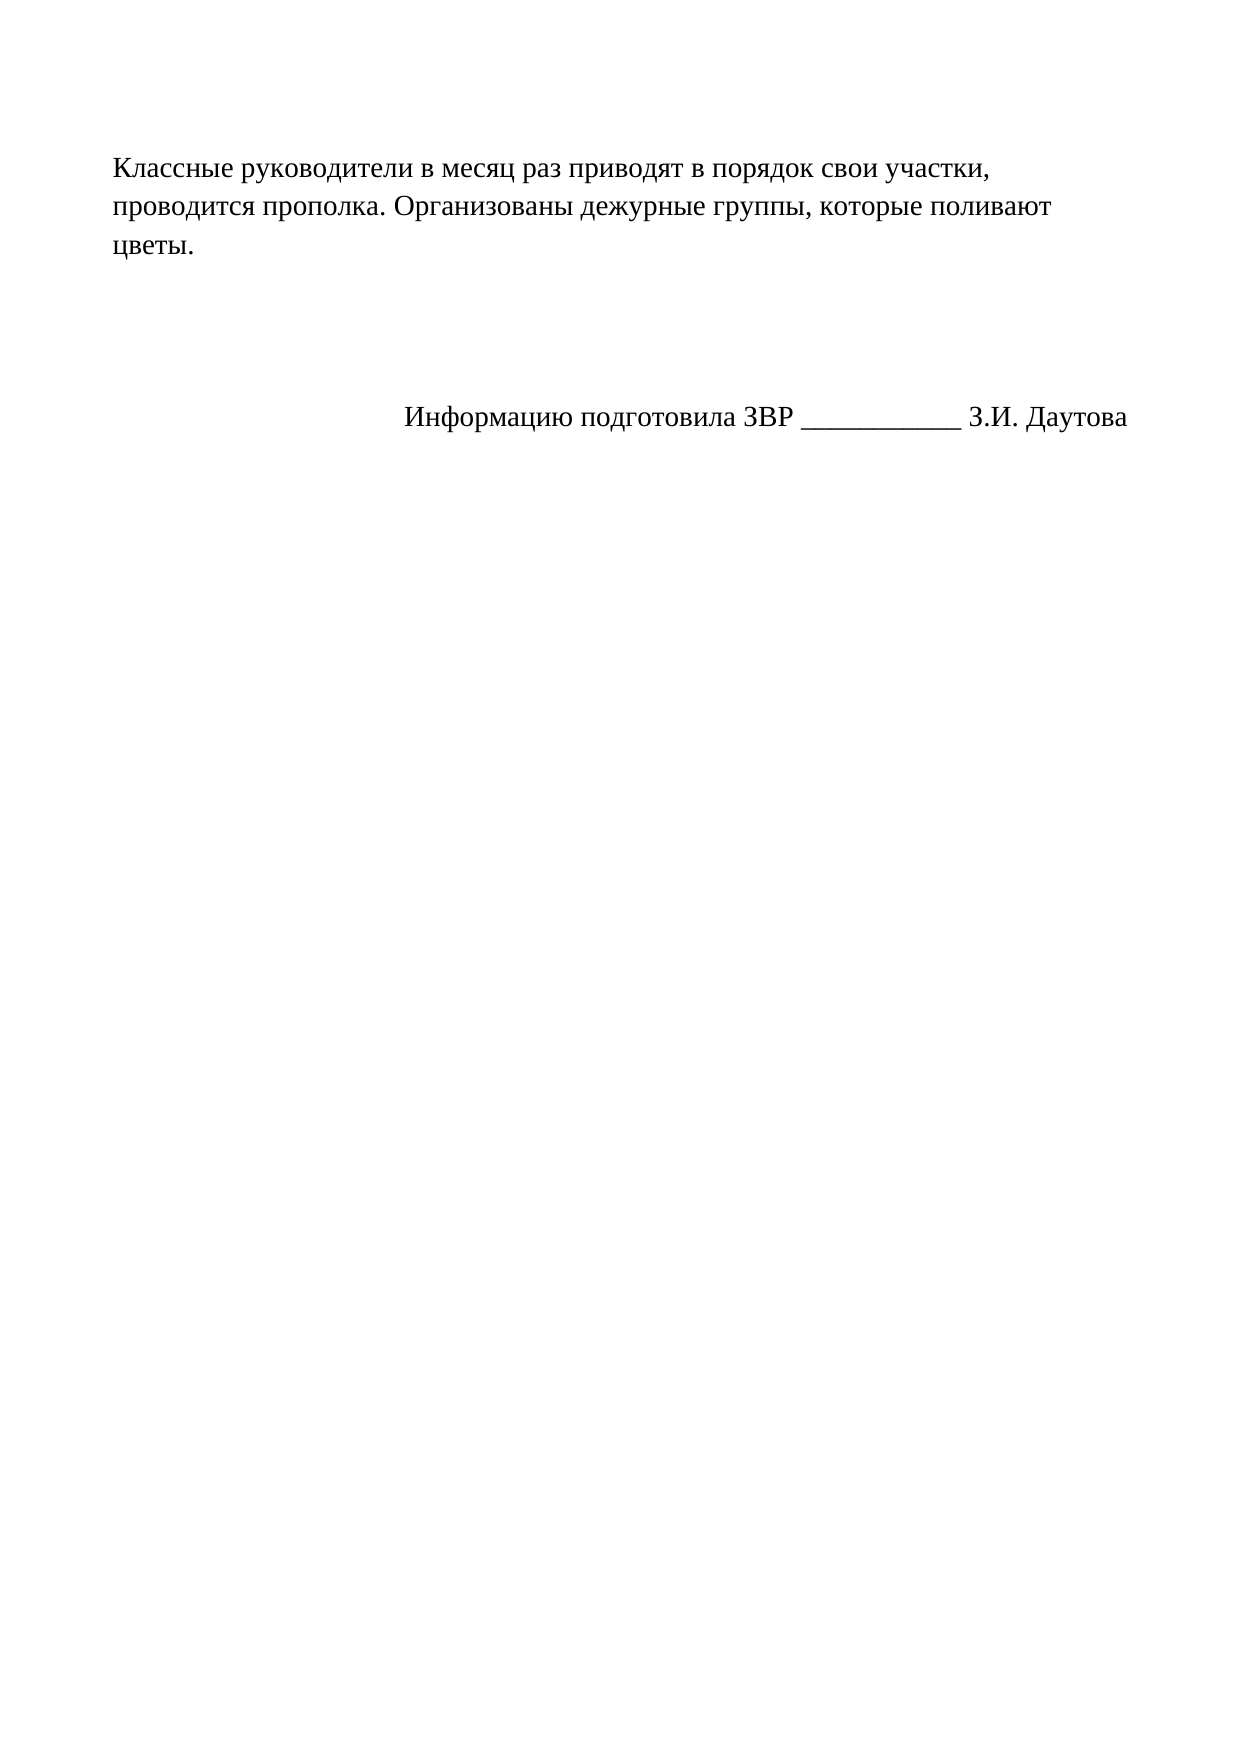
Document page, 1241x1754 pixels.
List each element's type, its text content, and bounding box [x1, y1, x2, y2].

text Классные руководители в месяц раз приводят в порядок свои участки, проводится прополка. Организованы дежурные группы, которые поливают цветы. [112, 150, 1128, 261]
text Информацию подготовила ЗВР ___________ З.И. Даутова [112, 399, 1128, 432]
